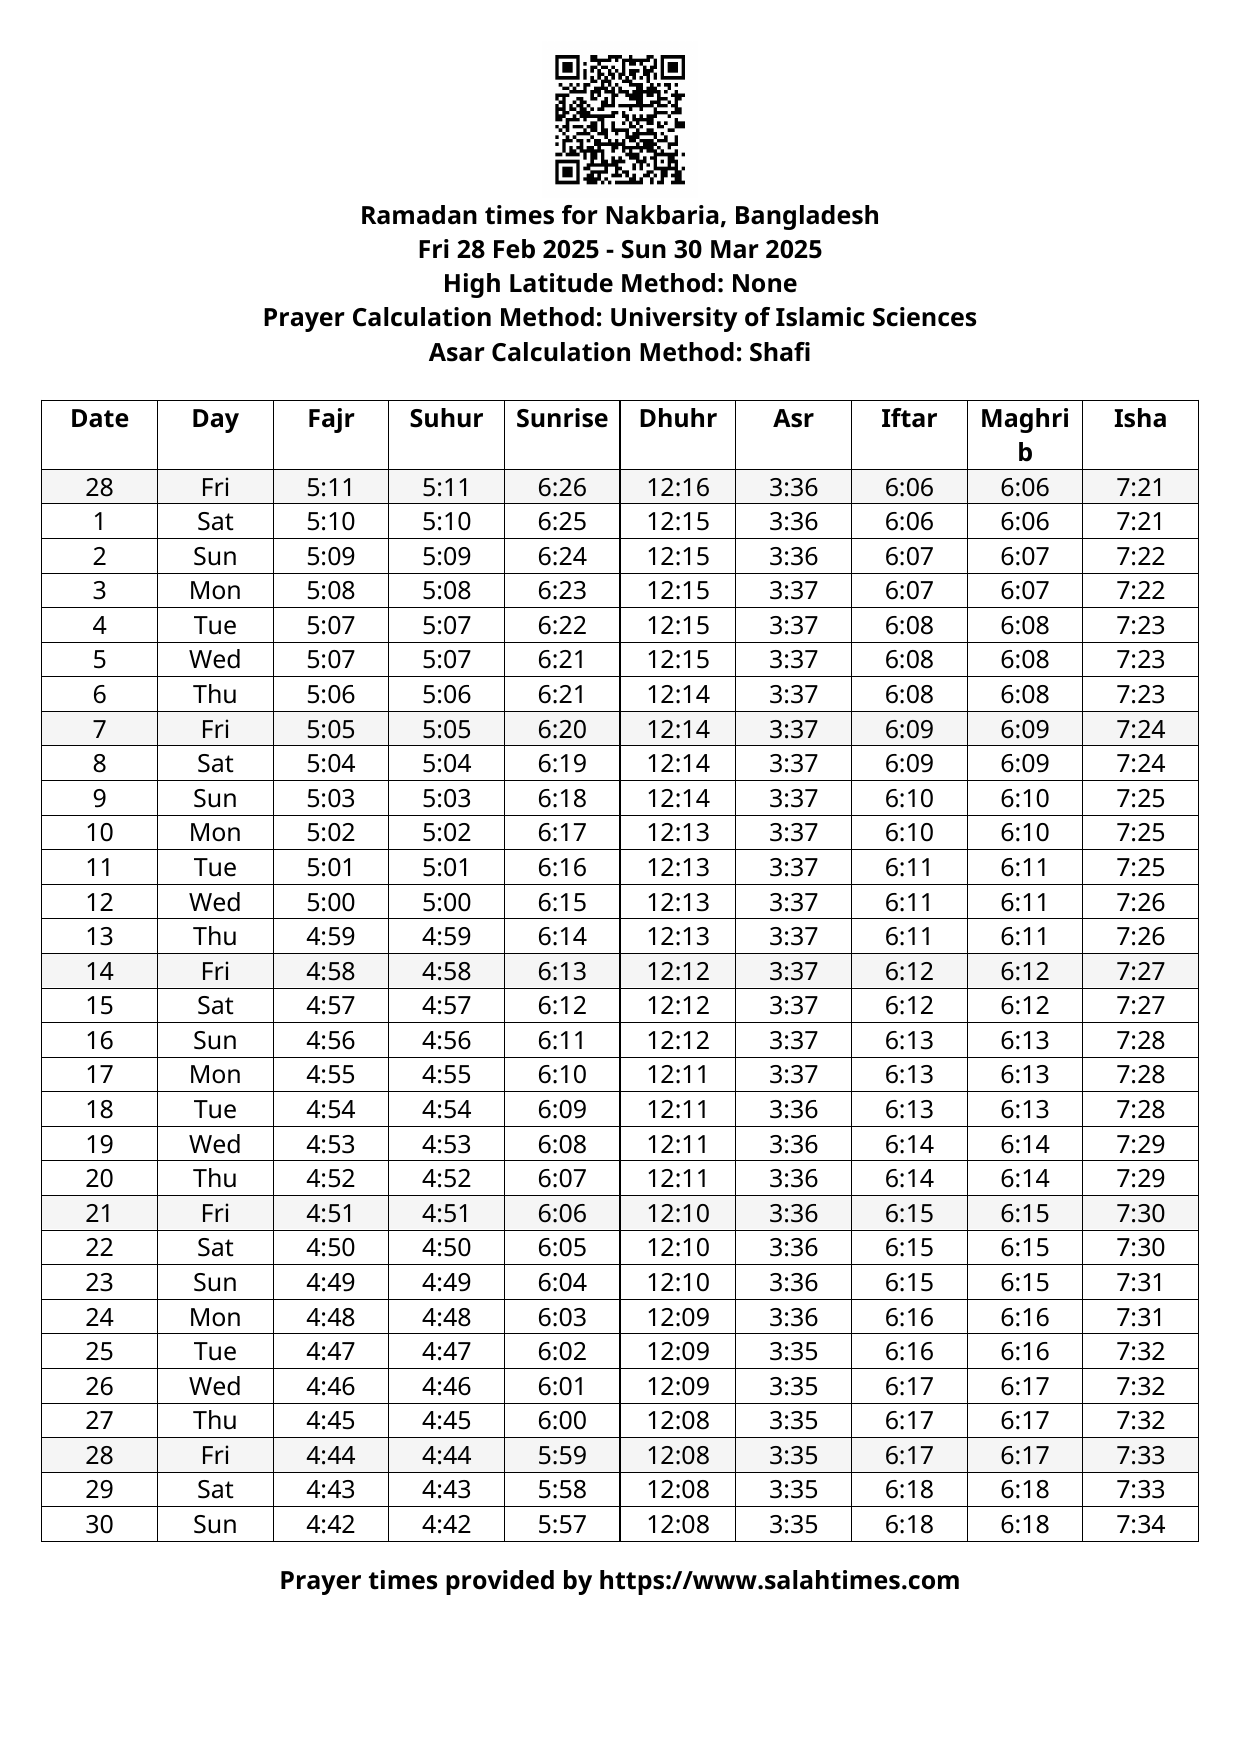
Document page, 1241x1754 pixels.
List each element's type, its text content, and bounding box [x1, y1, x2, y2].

table_cell 10 [42, 816, 157, 849]
table_cell 6:06 [505, 1196, 619, 1229]
table_cell 12:08 [621, 1438, 735, 1472]
table_cell 12:10 [621, 1231, 735, 1264]
table_cell 12:14 [621, 712, 735, 745]
table_cell 3:36 [736, 1231, 851, 1264]
table_header Maghrib [968, 401, 1082, 469]
table_cell 3:37 [736, 850, 851, 884]
table_cell 19 [42, 1127, 157, 1160]
table_header Sunrise [505, 401, 619, 469]
table_cell 6:18 [852, 1473, 967, 1506]
text Prayer Calculation Method: University of Islamic Sciences [42, 300, 1198, 334]
table_cell 5:08 [274, 574, 388, 607]
table_cell 6:15 [852, 1231, 967, 1264]
table_cell 6:10 [968, 816, 1082, 849]
table_cell 7:23 [1083, 608, 1198, 642]
table_cell 5:05 [274, 712, 388, 745]
table_cell 6:10 [852, 781, 967, 814]
table_cell 6:25 [505, 504, 619, 538]
table_cell 5:08 [389, 574, 504, 607]
table_cell 7 [42, 712, 157, 745]
table_cell 6:17 [968, 1404, 1082, 1437]
table_cell 6:10 [852, 816, 967, 849]
table_cell 13 [42, 919, 157, 953]
table_cell 6:21 [505, 643, 619, 676]
table_cell 6:11 [852, 919, 967, 953]
table_cell 4:59 [389, 919, 504, 953]
table_cell Sun [158, 781, 273, 814]
table_cell 17 [42, 1058, 157, 1091]
table_cell 6:15 [852, 1196, 967, 1229]
table_cell 5:03 [389, 781, 504, 814]
table_cell 4:59 [274, 919, 388, 953]
table_cell 4:50 [274, 1231, 388, 1264]
table_header Isha [1083, 401, 1198, 469]
table_cell 6:07 [968, 574, 1082, 607]
table_cell 5:00 [274, 885, 388, 918]
table_cell 12:15 [621, 643, 735, 676]
table_cell 6 [42, 677, 157, 711]
table_cell 12:12 [621, 1023, 735, 1057]
table_cell Thu [158, 1161, 273, 1195]
table_cell 3:37 [736, 608, 851, 642]
table_cell 5:07 [274, 608, 388, 642]
table_cell Sun [158, 539, 273, 572]
table_cell 5:00 [389, 885, 504, 918]
table_cell 5:57 [505, 1507, 619, 1541]
table_cell 3:35 [736, 1438, 851, 1472]
table_cell 6:17 [852, 1438, 967, 1472]
table_header Suhur [389, 401, 504, 469]
text High Latitude Method: None [42, 266, 1198, 300]
table_cell Wed [158, 643, 273, 676]
table_cell 6:16 [968, 1334, 1082, 1368]
table_cell 6:18 [968, 1507, 1082, 1541]
table_header Date [42, 401, 157, 469]
table_cell Mon [158, 816, 273, 849]
table_cell 12:15 [621, 504, 735, 538]
table_cell 3:36 [736, 470, 851, 503]
table_cell 6:13 [968, 1023, 1082, 1057]
table_cell 6:16 [505, 850, 619, 884]
table_cell Tue [158, 850, 273, 884]
table_cell 3:35 [736, 1404, 851, 1437]
table_cell 6:02 [505, 1334, 619, 1368]
table_cell 6:11 [968, 885, 1082, 918]
table_cell Wed [158, 1127, 273, 1160]
table_cell 6:17 [852, 1404, 967, 1437]
table_cell 6:07 [505, 1161, 619, 1195]
text Prayer times provided by https://www.salahtimes.com [42, 1563, 1198, 1597]
table_cell 5:09 [274, 539, 388, 572]
table_cell 6:08 [968, 608, 1082, 642]
table_cell 6:11 [505, 1023, 619, 1057]
table_cell 6:06 [852, 504, 967, 538]
table_cell 12:09 [621, 1334, 735, 1368]
table_header Dhuhr [621, 401, 735, 469]
table_cell 3:37 [736, 919, 851, 953]
table_cell 4:56 [274, 1023, 388, 1057]
table_header Asr [736, 401, 851, 469]
table_cell Mon [158, 1300, 273, 1333]
table_cell 3:37 [736, 574, 851, 607]
table_cell 6:14 [968, 1127, 1082, 1160]
table_cell 6:12 [852, 954, 967, 987]
table_cell 7:24 [1083, 746, 1198, 780]
picture [542, 41, 699, 198]
table_header Fajr [274, 401, 388, 469]
table_cell Thu [158, 919, 273, 953]
table_cell Sun [158, 1507, 273, 1541]
table_cell 12:10 [621, 1196, 735, 1229]
table_cell 7:29 [1083, 1161, 1198, 1195]
table_cell 5:09 [389, 539, 504, 572]
table_cell 8 [42, 746, 157, 780]
table_cell 5:10 [274, 504, 388, 538]
table_cell 3:37 [736, 746, 851, 780]
table_cell 3:37 [736, 712, 851, 745]
table_cell 3:36 [736, 504, 851, 538]
table_cell 12:14 [621, 746, 735, 780]
table_cell 7:32 [1083, 1369, 1198, 1402]
table_cell 6:13 [968, 1058, 1082, 1091]
table_cell 3:37 [736, 989, 851, 1022]
table_cell 6:08 [968, 643, 1082, 676]
table_cell 6:10 [505, 1058, 619, 1091]
table_cell 5:02 [389, 816, 504, 849]
table_cell 7:32 [1083, 1404, 1198, 1437]
table_cell 6:17 [968, 1369, 1082, 1402]
table_cell Tue [158, 1334, 273, 1368]
table_cell 7:25 [1083, 850, 1198, 884]
table_cell 6:14 [852, 1127, 967, 1160]
table_cell 12:15 [621, 608, 735, 642]
table_cell 5:05 [389, 712, 504, 745]
table_cell 12:11 [621, 1161, 735, 1195]
table_cell 6:11 [968, 919, 1082, 953]
table_cell Wed [158, 1369, 273, 1402]
table_cell 5:02 [274, 816, 388, 849]
table_cell 7:32 [1083, 1334, 1198, 1368]
table_cell 6:06 [968, 504, 1082, 538]
table_cell 5:06 [274, 677, 388, 711]
table_cell 6:03 [505, 1300, 619, 1333]
table_cell 6:14 [505, 919, 619, 953]
table_cell 7:24 [1083, 712, 1198, 745]
table_cell 4:42 [389, 1507, 504, 1541]
table_cell Sat [158, 989, 273, 1022]
table_cell 3:37 [736, 677, 851, 711]
table_cell 12:14 [621, 781, 735, 814]
table_cell 5:11 [274, 470, 388, 503]
table_cell 3:37 [736, 781, 851, 814]
table_cell Tue [158, 1092, 273, 1126]
table_cell 12:16 [621, 470, 735, 503]
table_cell Sun [158, 1023, 273, 1057]
table_cell 6:16 [852, 1334, 967, 1368]
table_cell 6:12 [852, 989, 967, 1022]
table_cell 7:22 [1083, 574, 1198, 607]
table_cell 6:18 [852, 1507, 967, 1541]
table_cell 12:15 [621, 539, 735, 572]
table_cell 6:11 [968, 850, 1082, 884]
table_cell 29 [42, 1473, 157, 1506]
table_cell 6:23 [505, 574, 619, 607]
table_cell Thu [158, 677, 273, 711]
table_cell 6:15 [852, 1265, 967, 1299]
table_cell 27 [42, 1404, 157, 1437]
table_cell Sat [158, 746, 273, 780]
table_cell 3 [42, 574, 157, 607]
table_cell 24 [42, 1300, 157, 1333]
table_cell 12:08 [621, 1507, 735, 1541]
table_cell 30 [42, 1507, 157, 1541]
table_cell 3:36 [736, 1127, 851, 1160]
table_cell 3:36 [736, 1265, 851, 1299]
table_cell Mon [158, 574, 273, 607]
table_cell 6:08 [852, 643, 967, 676]
table_cell 6:14 [968, 1161, 1082, 1195]
table_cell 4:45 [274, 1404, 388, 1437]
table_cell 6:13 [852, 1058, 967, 1091]
table_cell 6:19 [505, 746, 619, 780]
table_cell 6:13 [852, 1092, 967, 1126]
table_cell 4:43 [389, 1473, 504, 1506]
table_cell 3:37 [736, 954, 851, 987]
table_cell 7:25 [1083, 781, 1198, 814]
table_cell 6:16 [968, 1300, 1082, 1333]
table_cell 28 [42, 470, 157, 503]
table_cell 12:13 [621, 919, 735, 953]
table_cell 3:35 [736, 1507, 851, 1541]
table_cell 7:23 [1083, 643, 1198, 676]
table_cell 4:53 [389, 1127, 504, 1160]
table_cell 4:58 [389, 954, 504, 987]
table_cell 7:30 [1083, 1196, 1198, 1229]
table_cell 7:30 [1083, 1231, 1198, 1264]
table_cell 4:52 [389, 1161, 504, 1195]
table_cell 26 [42, 1369, 157, 1402]
table_cell 3:36 [736, 1092, 851, 1126]
table_cell 3:35 [736, 1334, 851, 1368]
table_cell 6:12 [505, 989, 619, 1022]
table_cell 6:16 [852, 1300, 967, 1333]
table_cell 28 [42, 1438, 157, 1472]
table_cell 4:50 [389, 1231, 504, 1264]
table_cell 5:07 [389, 608, 504, 642]
table_cell 5:07 [274, 643, 388, 676]
table_cell 6:13 [505, 954, 619, 987]
table_cell 6:22 [505, 608, 619, 642]
table_cell 3:36 [736, 539, 851, 572]
table_cell 7:25 [1083, 816, 1198, 849]
table_cell 6:11 [852, 850, 967, 884]
table_cell 6:09 [968, 712, 1082, 745]
table_cell 6:08 [505, 1127, 619, 1160]
table_cell 4:47 [389, 1334, 504, 1368]
table_cell 7:26 [1083, 885, 1198, 918]
text Asar Calculation Method: Shafi [42, 334, 1198, 368]
table_cell 3:35 [736, 1369, 851, 1402]
table_cell 6:13 [852, 1023, 967, 1057]
table_cell 5:59 [505, 1438, 619, 1472]
table_cell 6:17 [968, 1438, 1082, 1472]
table_cell 6:17 [505, 816, 619, 849]
table_cell 12:11 [621, 1092, 735, 1126]
table_cell 5:10 [389, 504, 504, 538]
table_cell Mon [158, 1058, 273, 1091]
table_cell 6:06 [852, 470, 967, 503]
table_cell 4:44 [274, 1438, 388, 1472]
table_cell 5:01 [389, 850, 504, 884]
table_cell 7:28 [1083, 1092, 1198, 1126]
table_cell 6:24 [505, 539, 619, 572]
text Ramadan times for Nakbaria, Bangladesh [42, 198, 1198, 232]
table_cell 6:06 [968, 470, 1082, 503]
table_cell 5:04 [274, 746, 388, 780]
table_cell 25 [42, 1334, 157, 1368]
table_cell 6:09 [968, 746, 1082, 780]
table_cell 4:45 [389, 1404, 504, 1437]
table_cell Fri [158, 1196, 273, 1229]
table_cell 7:22 [1083, 539, 1198, 572]
table_cell 6:14 [852, 1161, 967, 1195]
table_cell 4:48 [389, 1300, 504, 1333]
table_cell 9 [42, 781, 157, 814]
table_cell 4:42 [274, 1507, 388, 1541]
table_header Iftar [852, 401, 967, 469]
table_cell 4:44 [389, 1438, 504, 1472]
table_cell 20 [42, 1161, 157, 1195]
table_cell 6:11 [852, 885, 967, 918]
table_cell 4:43 [274, 1473, 388, 1506]
table_cell 6:05 [505, 1231, 619, 1264]
table_cell 12:08 [621, 1404, 735, 1437]
table_cell 6:09 [852, 712, 967, 745]
table_cell 7:33 [1083, 1473, 1198, 1506]
table_cell 12:09 [621, 1369, 735, 1402]
table_cell 4:49 [389, 1265, 504, 1299]
text Fri 28 Feb 2025 - Sun 30 Mar 2025 [42, 232, 1198, 266]
table_cell 3:36 [736, 1300, 851, 1333]
table_cell 6:15 [968, 1196, 1082, 1229]
table_cell 4:51 [274, 1196, 388, 1229]
table_cell 5:06 [389, 677, 504, 711]
table_cell 4:53 [274, 1127, 388, 1160]
table_cell 7:21 [1083, 504, 1198, 538]
table_cell 23 [42, 1265, 157, 1299]
table_cell 3:36 [736, 1161, 851, 1195]
table_cell 6:20 [505, 712, 619, 745]
table_cell 6:21 [505, 677, 619, 711]
table_cell Fri [158, 954, 273, 987]
table_cell 3:35 [736, 1473, 851, 1506]
table_cell 7:21 [1083, 470, 1198, 503]
table_cell 6:17 [852, 1369, 967, 1402]
table_cell 5:07 [389, 643, 504, 676]
table_cell 5:03 [274, 781, 388, 814]
table_cell 6:15 [505, 885, 619, 918]
table_cell 5 [42, 643, 157, 676]
table_cell Sun [158, 1265, 273, 1299]
table_cell 4 [42, 608, 157, 642]
table_cell 12:14 [621, 677, 735, 711]
table_cell 4:57 [389, 989, 504, 1022]
table_cell 12:10 [621, 1265, 735, 1299]
table_cell 11 [42, 850, 157, 884]
table_cell 6:01 [505, 1369, 619, 1402]
table_cell Thu [158, 1404, 273, 1437]
table_cell 4:52 [274, 1161, 388, 1195]
table_cell 6:26 [505, 470, 619, 503]
table_cell 7:28 [1083, 1058, 1198, 1091]
table_cell 7:29 [1083, 1127, 1198, 1160]
table_cell 3:37 [736, 1023, 851, 1057]
table_cell 4:47 [274, 1334, 388, 1368]
table_cell 22 [42, 1231, 157, 1264]
table_cell 4:56 [389, 1023, 504, 1057]
table_cell 6:08 [968, 677, 1082, 711]
table_cell 6:08 [852, 677, 967, 711]
table_cell 12:12 [621, 989, 735, 1022]
table_cell 6:15 [968, 1265, 1082, 1299]
table_cell 4:58 [274, 954, 388, 987]
table_cell Fri [158, 1438, 273, 1472]
table_cell 15 [42, 989, 157, 1022]
table_cell 5:01 [274, 850, 388, 884]
table_cell 6:07 [852, 539, 967, 572]
table_cell 12:11 [621, 1058, 735, 1091]
table_cell 5:11 [389, 470, 504, 503]
table_cell 12:08 [621, 1473, 735, 1506]
table_cell 7:28 [1083, 1023, 1198, 1057]
table_cell 7:31 [1083, 1300, 1198, 1333]
table_cell 4:46 [389, 1369, 504, 1402]
table_cell 4:55 [274, 1058, 388, 1091]
table_cell Fri [158, 712, 273, 745]
table_cell 12:15 [621, 574, 735, 607]
table_cell 6:07 [968, 539, 1082, 572]
table_cell Wed [158, 885, 273, 918]
table_cell 6:12 [968, 954, 1082, 987]
table_cell 3:36 [736, 1196, 851, 1229]
table_cell 12:12 [621, 954, 735, 987]
table_cell 6:12 [968, 989, 1082, 1022]
table_cell 2 [42, 539, 157, 572]
table_cell 12:13 [621, 885, 735, 918]
table_cell 6:08 [852, 608, 967, 642]
table_cell 3:37 [736, 885, 851, 918]
table_cell 7:23 [1083, 677, 1198, 711]
table_header Day [158, 401, 273, 469]
table_cell 21 [42, 1196, 157, 1229]
table_cell 4:46 [274, 1369, 388, 1402]
table_cell 6:10 [968, 781, 1082, 814]
table_cell 12:13 [621, 816, 735, 849]
table_cell 6:07 [852, 574, 967, 607]
table_cell 12:09 [621, 1300, 735, 1333]
table_cell 4:51 [389, 1196, 504, 1229]
table_cell 7:34 [1083, 1507, 1198, 1541]
table_cell 6:09 [505, 1092, 619, 1126]
table_cell 6:18 [505, 781, 619, 814]
table_cell Sat [158, 1473, 273, 1506]
table_cell 3:37 [736, 643, 851, 676]
table_cell 7:26 [1083, 919, 1198, 953]
table_cell 6:15 [968, 1231, 1082, 1264]
table_cell 6:00 [505, 1404, 619, 1437]
table_cell 12:11 [621, 1127, 735, 1160]
table_cell 4:54 [389, 1092, 504, 1126]
table_cell 12:13 [621, 850, 735, 884]
table_cell 6:09 [852, 746, 967, 780]
table_cell 18 [42, 1092, 157, 1126]
table_cell 4:54 [274, 1092, 388, 1126]
table_cell 4:49 [274, 1265, 388, 1299]
table_cell 1 [42, 504, 157, 538]
table_cell 6:04 [505, 1265, 619, 1299]
table_cell 3:37 [736, 816, 851, 849]
table_cell Sat [158, 504, 273, 538]
table_cell Fri [158, 470, 273, 503]
table_cell 12 [42, 885, 157, 918]
table_cell 7:33 [1083, 1438, 1198, 1472]
table_cell 4:55 [389, 1058, 504, 1091]
table_cell 4:57 [274, 989, 388, 1022]
table_cell 6:13 [968, 1092, 1082, 1126]
table_cell Tue [158, 608, 273, 642]
table_cell 5:04 [389, 746, 504, 780]
table_cell 5:58 [505, 1473, 619, 1506]
table_cell 7:27 [1083, 989, 1198, 1022]
table_cell 4:48 [274, 1300, 388, 1333]
table_cell 7:27 [1083, 954, 1198, 987]
table_cell 6:18 [968, 1473, 1082, 1506]
table_cell 14 [42, 954, 157, 987]
table_cell 3:37 [736, 1058, 851, 1091]
table_cell 16 [42, 1023, 157, 1057]
table_cell 7:31 [1083, 1265, 1198, 1299]
table_cell Sat [158, 1231, 273, 1264]
